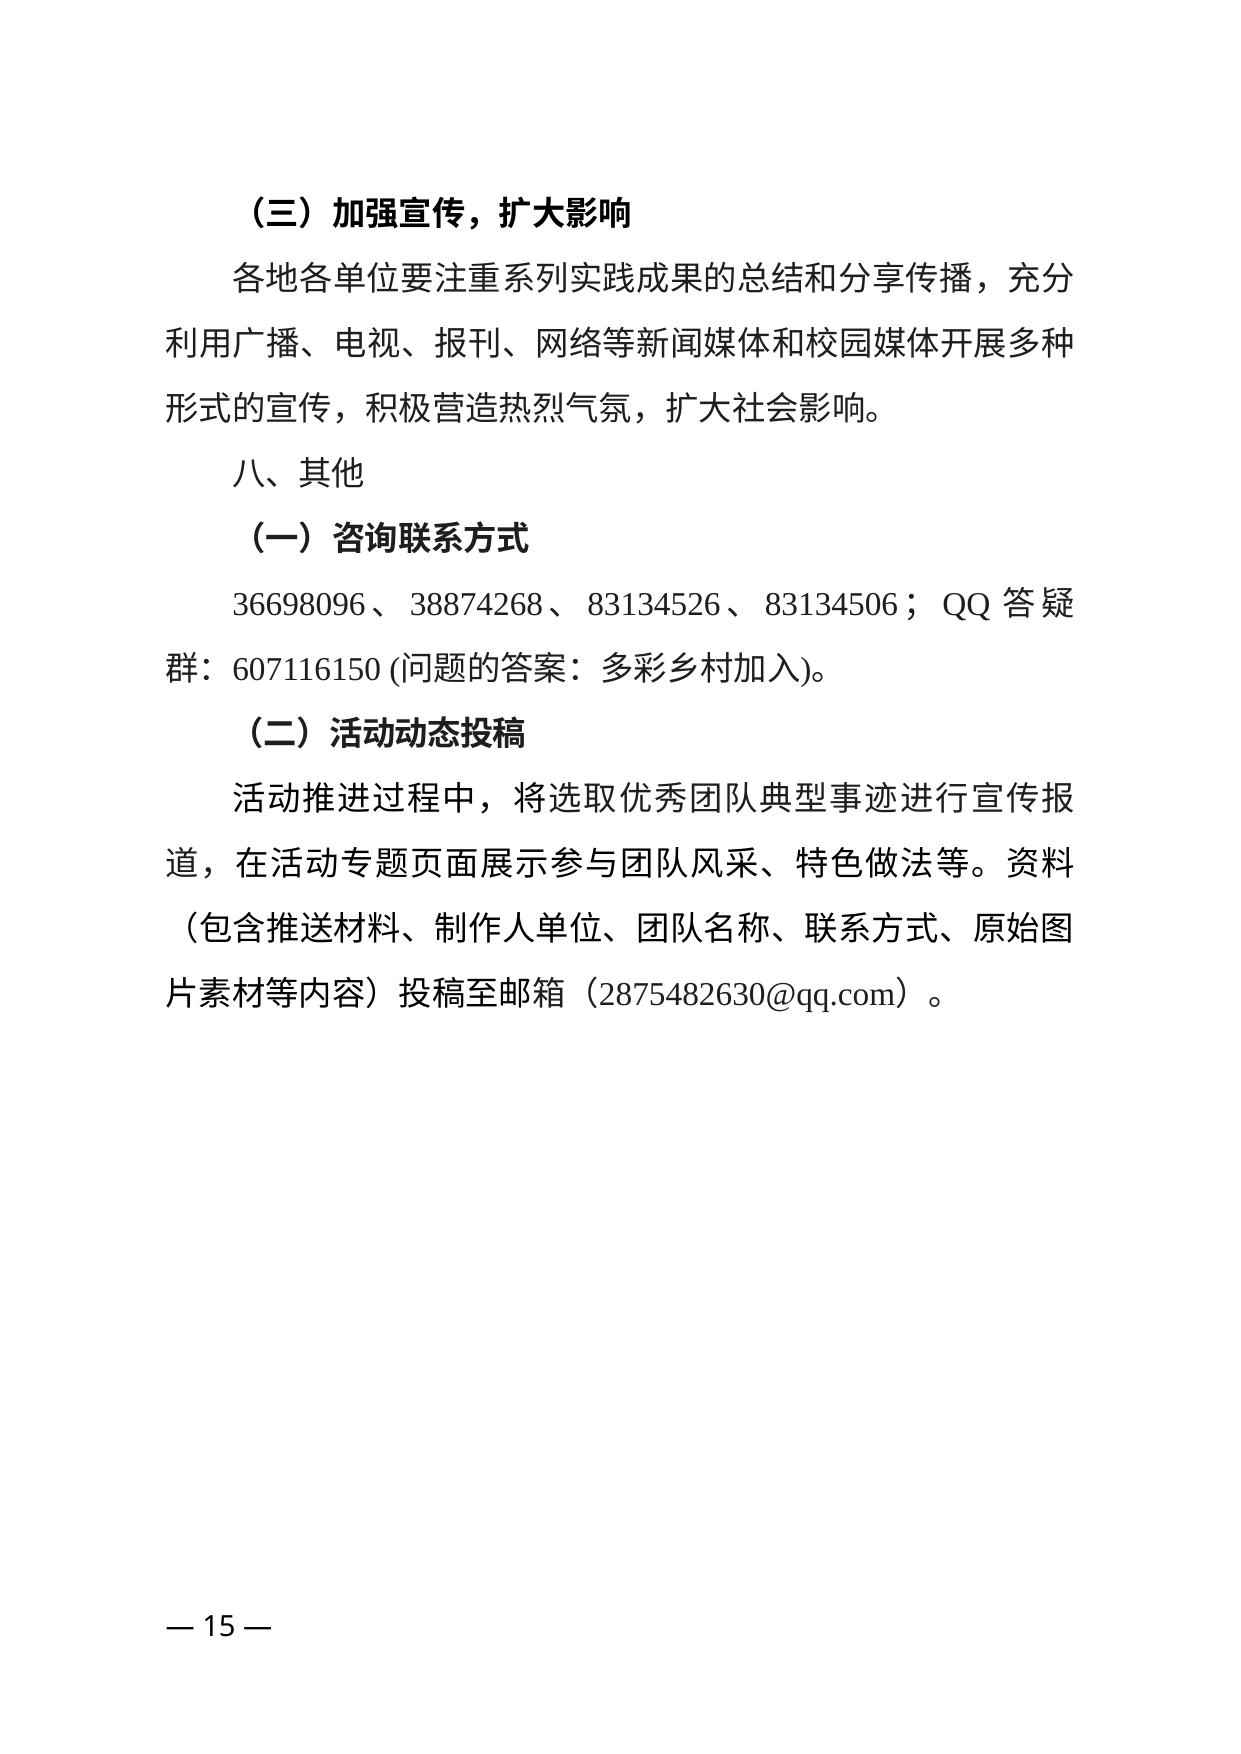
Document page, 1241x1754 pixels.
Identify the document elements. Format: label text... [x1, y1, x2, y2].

list （二）活动动态投稿 [165, 698, 1075, 763]
text 八、其他 [165, 438, 1075, 503]
text 36698096、38874268、83134526、83134506；QQ答疑群：607116150 (问题的答案：多彩乡村加入)。 [165, 568, 1075, 698]
text （三）加强宣传，扩大影响 [165, 178, 1075, 243]
text （一）咨询联系方式 [165, 503, 1075, 568]
text 各地各单位要注重系列实践成果的总结和分享传播，充分利用广播、电视、报刊、网络等新闻媒体和校园媒体开展多种形式的宣传，积极营造热烈气氛，扩大社会影响。 [165, 243, 1075, 438]
text 活动推进过程中，将选取优秀团队典型事迹进行宣传报道，在活动专题页面展示参与团队风采、特色做法等。资料（包含推送材料、制作人单位、团队名称、联系方式、原始图片素材等内容）投稿至邮箱（2875482630@qq.com）。 [165, 763, 1075, 1023]
